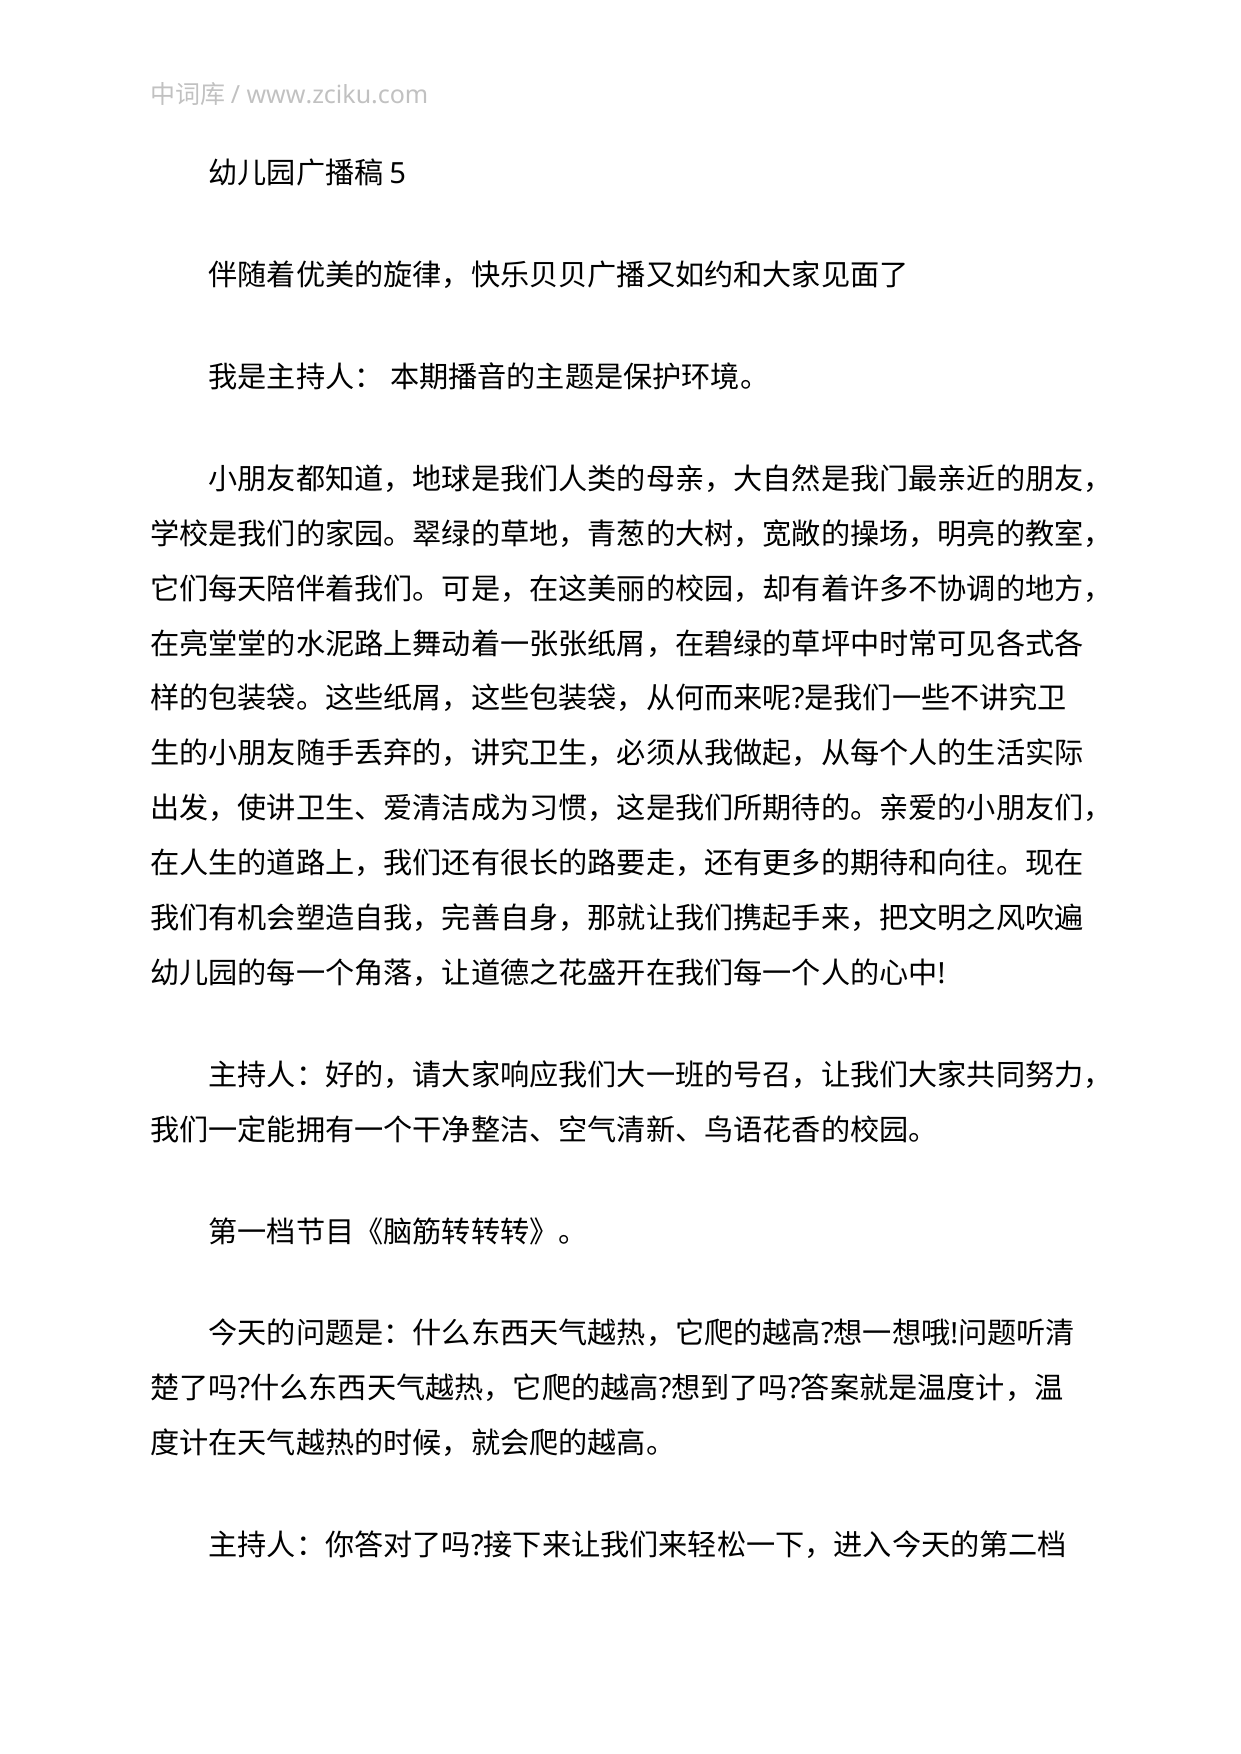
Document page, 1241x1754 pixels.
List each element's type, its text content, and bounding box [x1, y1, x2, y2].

text 第一档节目《脑筋转转转》。 [150, 1208, 1090, 1251]
text 我是主持人： 本期播音的主题是保护环境。 [150, 354, 1090, 396]
text 小朋友都知道，地球是我们人类的母亲，大自然是我门最亲近的朋友，学校是我们的家园。翠绿的草地，青葱的大树，宽敞的操场，明亮的教室，它们每天陪伴着我们。可是，在这美丽的校园，却有着许多不协调的地方，在亮堂堂的水泥路上舞动着一张张纸屑，在碧绿的草坪中时常可见各式各样的包装袋。这些纸屑，这些包装袋，从何而来呢?是我们一些不讲究卫生的小朋友随手丢弃的，讲究卫生，必须从我做起，从每个人的生活实际出发，使讲卫生、爱清洁成为习惯，这是我们所期待的。亲爱的小朋友们，在人生的道路上，我们还有很长的路要走，还有更多的期待和向往。现在我们有机会塑造自我，完善自身，那就让我们携起手来，把文明之风吹遍幼儿园的每一个角落，让道德之花盛开在我们每一个人的心中! [150, 456, 1090, 992]
text 今天的问题是：什么东西天气越热，它爬的越高?想一想哦!问题听清楚了吗?什么东西天气越热，它爬的越高?想到了吗?答案就是温度计，温度计在天气越热的时候，就会爬的越高。 [150, 1310, 1090, 1462]
text 伴随着优美的旋律，快乐贝贝广播又如约和大家见面了 [150, 252, 1090, 294]
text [150, 1522, 1090, 1564]
text 主持人：好的，请大家响应我们大一班的号召，让我们大家共同努力，我们一定能拥有一个干净整洁、空气清新、鸟语花香的校园。 [150, 1052, 1090, 1149]
text 幼儿园广播稿5 [150, 150, 1090, 192]
